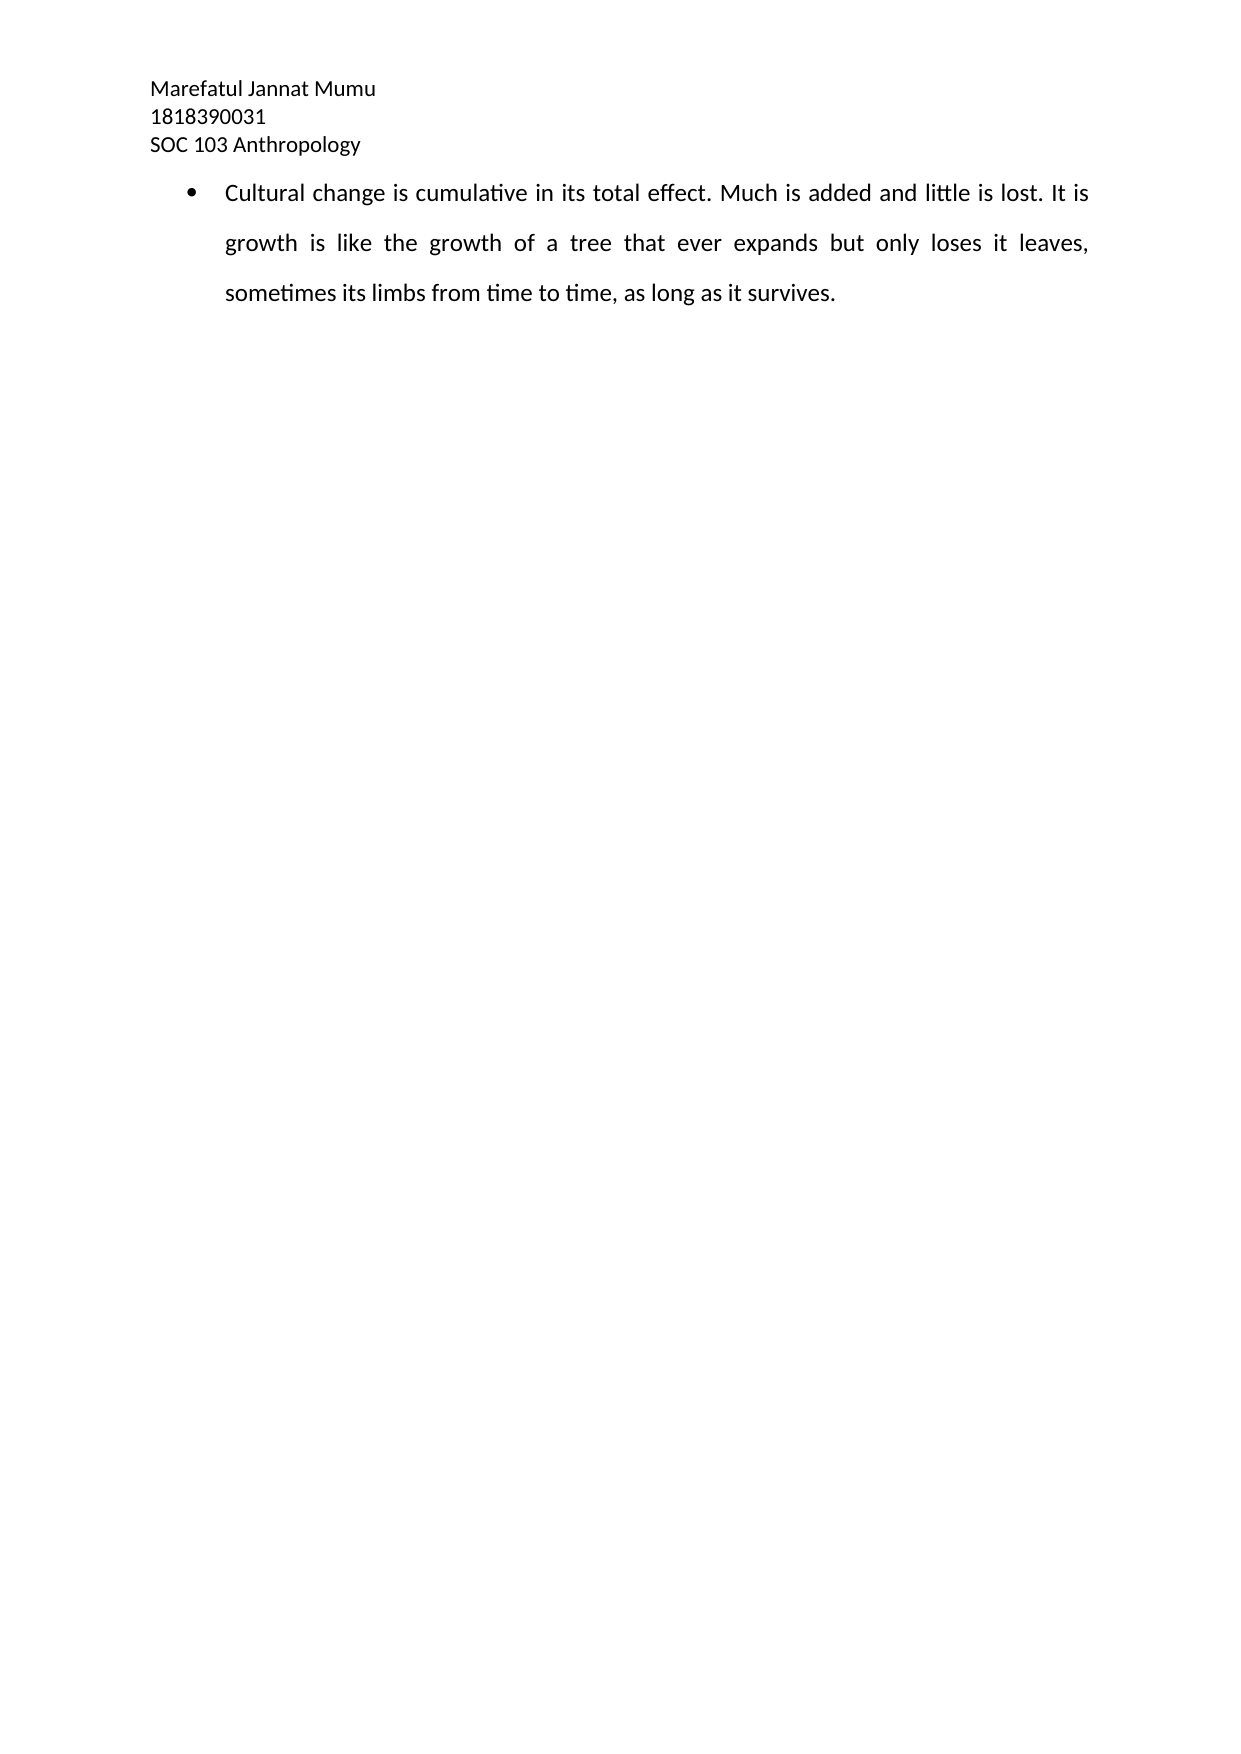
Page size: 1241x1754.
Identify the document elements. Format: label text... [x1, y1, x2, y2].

list Cultural change is cumulative in its total effect. Much is added and little is lost. It is growth is like the growth of a tree that ever expands but only loses it leaves, sometimes its limbs from time to time, as long as it survives. [187, 158, 1090, 308]
